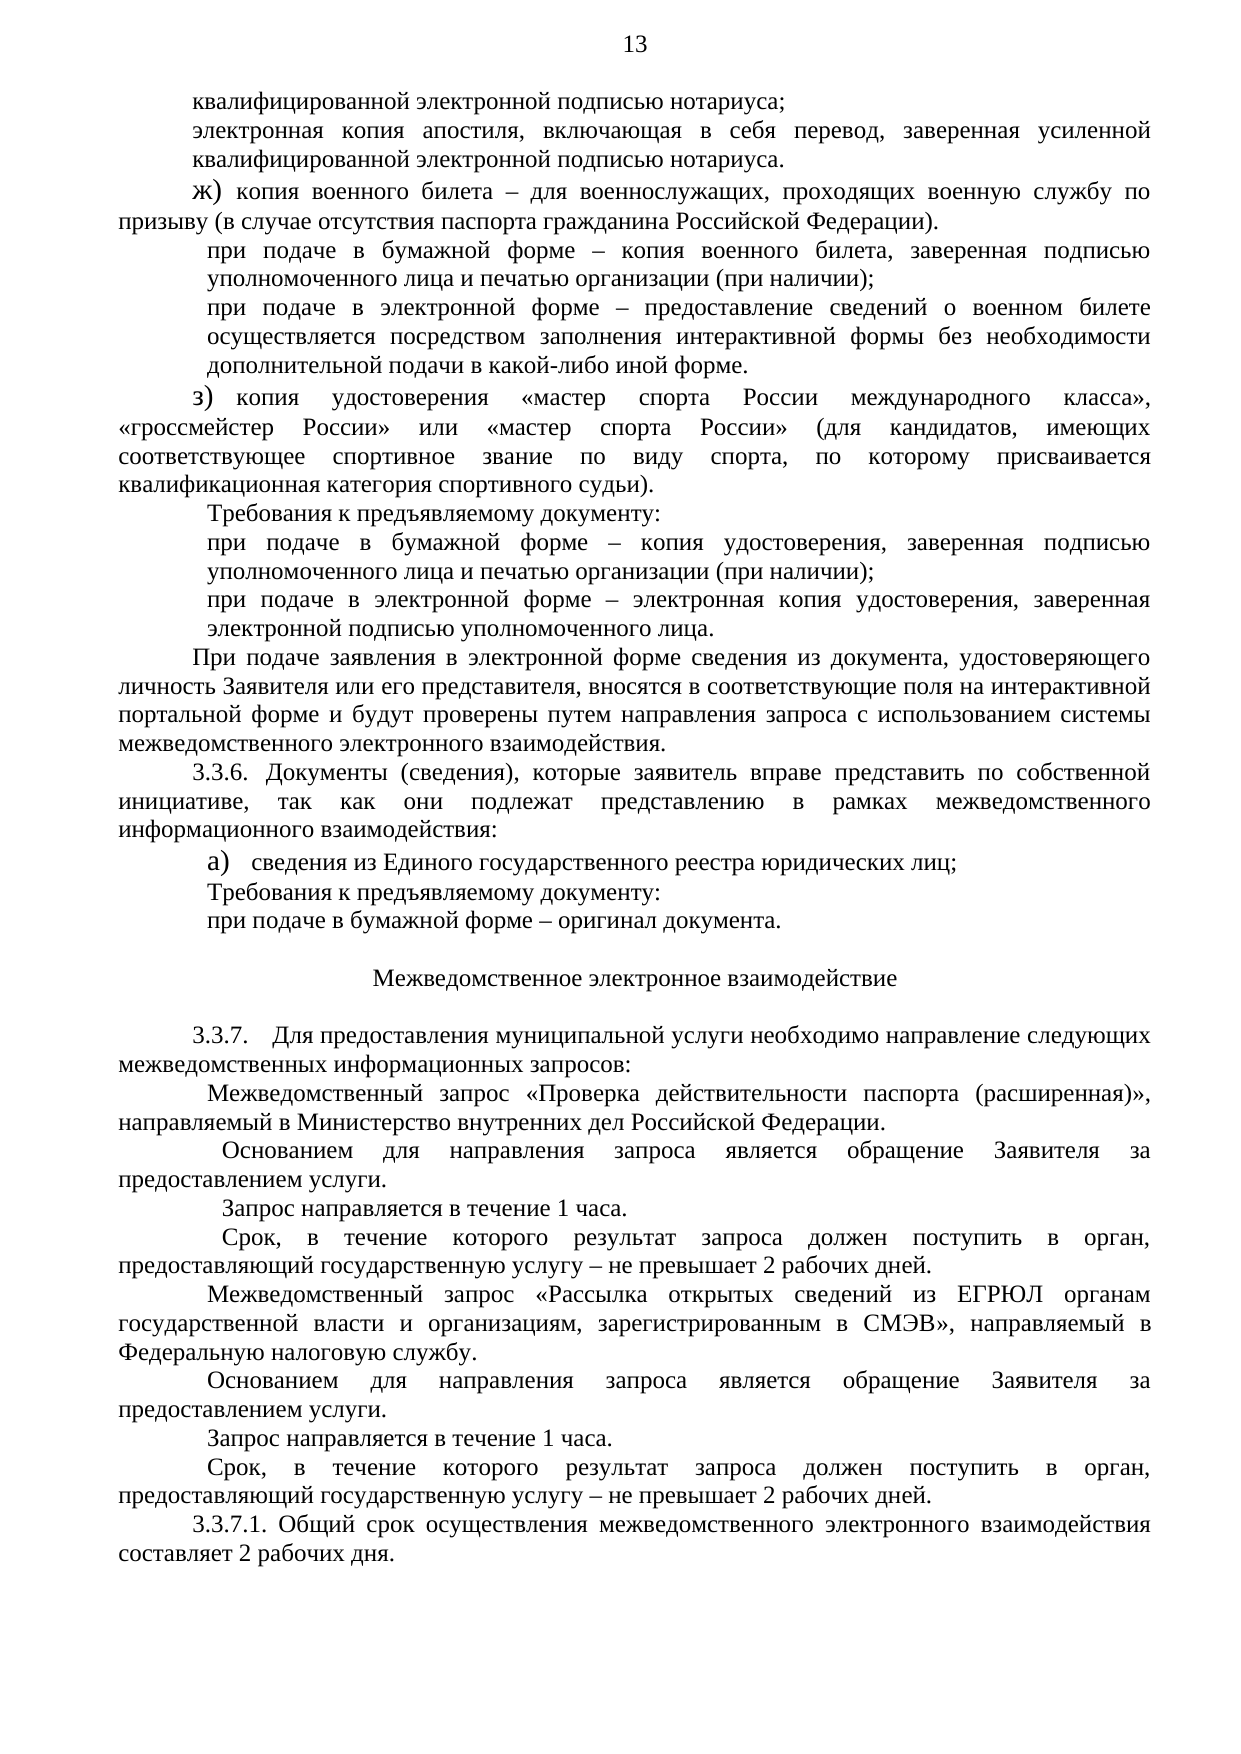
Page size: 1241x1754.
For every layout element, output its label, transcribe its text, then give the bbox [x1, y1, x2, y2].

list Для предоставления муниципальной услуги необходимо направление следующих межведомственных информационных запросов: [118, 1021, 1152, 1078]
list при подаче в бумажной форме – оригинал документа. [207, 906, 1152, 934]
list При подаче заявления в электронной форме сведения из документа, удостоверяющего личность Заявителя или его представителя, вносятся в соответствующие поля на интерактивной портальной форме и будут проверены путем направления запроса с использованием системы межведомственного электронного взаимодействия. [118, 642, 1152, 757]
list Требования к предъявляемому документу: [207, 498, 1152, 527]
text Запрос направляется в течение 1 часа. [118, 1193, 1152, 1222]
list копия военного билета – для военнослужащих, проходящих военную службу по призыву (в случае отсутствия паспорта гражданина Российской Федерации). [118, 172, 1152, 235]
list Требования к предъявляемому документу: [207, 877, 1152, 906]
list при подаче в бумажной форме – копия удостоверения, заверенная подписью уполномоченного лица и печатью организации (при наличии); [207, 527, 1152, 584]
list сведения из Единого государственного реестра юридических лиц; [118, 843, 1152, 877]
text Основанием для направления запроса является обращение Заявителя за предоставлением услуги. [118, 1136, 1152, 1193]
text Межведомственный запрос «Проверка действительности паспорта (расширенная)», направляемый в Министерство внутренних дел Российской Федерации. [118, 1078, 1152, 1136]
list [192, 86, 1152, 115]
list при подаче в бумажной форме – копия военного билета, заверенная подписью уполномоченного лица и печатью организации (при наличии); [207, 235, 1152, 292]
list копия удостоверения «мастер спорта России международного класса», «гроссмейстер России» или «мастер спорта России» (для кандидатов, имеющих соответствующее спортивное звание по виду спорта, по которому присваивается квалификационная категория спортивного судьи). [118, 378, 1152, 498]
text Основанием для направления запроса является обращение Заявителя за предоставлением услуги. [118, 1366, 1152, 1423]
list электронная копия апостиля, включающая в себя перевод, заверенная усиленной квалифицированной электронной подписью нотариуса. [192, 115, 1152, 172]
list Срок, в течение которого результат запроса должен поступить в орган, предоставляющий государственную услугу – не превышает 2 рабочих дней. [118, 1452, 1152, 1509]
list 3.3.7.1. Общий срок осуществления межведомственного электронного взаимодействия составляет 2 рабочих дня. [118, 1509, 1152, 1567]
list Межведомственный запрос «Рассылка открытых сведений из ЕГРЮЛ органам государственной власти и организациям, зарегистрированным в СМЭВ», направляемый в Федеральную налоговую службу. [118, 1279, 1152, 1366]
list Межведомственное электронное взаимодействие [118, 963, 1152, 992]
list Документы (сведения), которые заявитель вправе представить по собственной инициативе, так как они подлежат представлению в рамках межведомственного информационного взаимодействия: [118, 757, 1152, 843]
list при подаче в электронной форме – электронная копия удостоверения, заверенная электронной подписью уполномоченного лица. [207, 584, 1152, 642]
text Запрос направляется в течение 1 часа. [118, 1423, 1152, 1452]
list при подаче в электронной форме – предоставление сведений о военном билете осуществляется посредством заполнения интерактивной формы без необходимости дополнительной подачи в какой-либо иной форме. [207, 292, 1152, 378]
text Срок, в течение которого результат запроса должен поступить в орган, предоставляющий государственную услугу – не превышает 2 рабочих дней. [118, 1222, 1152, 1279]
